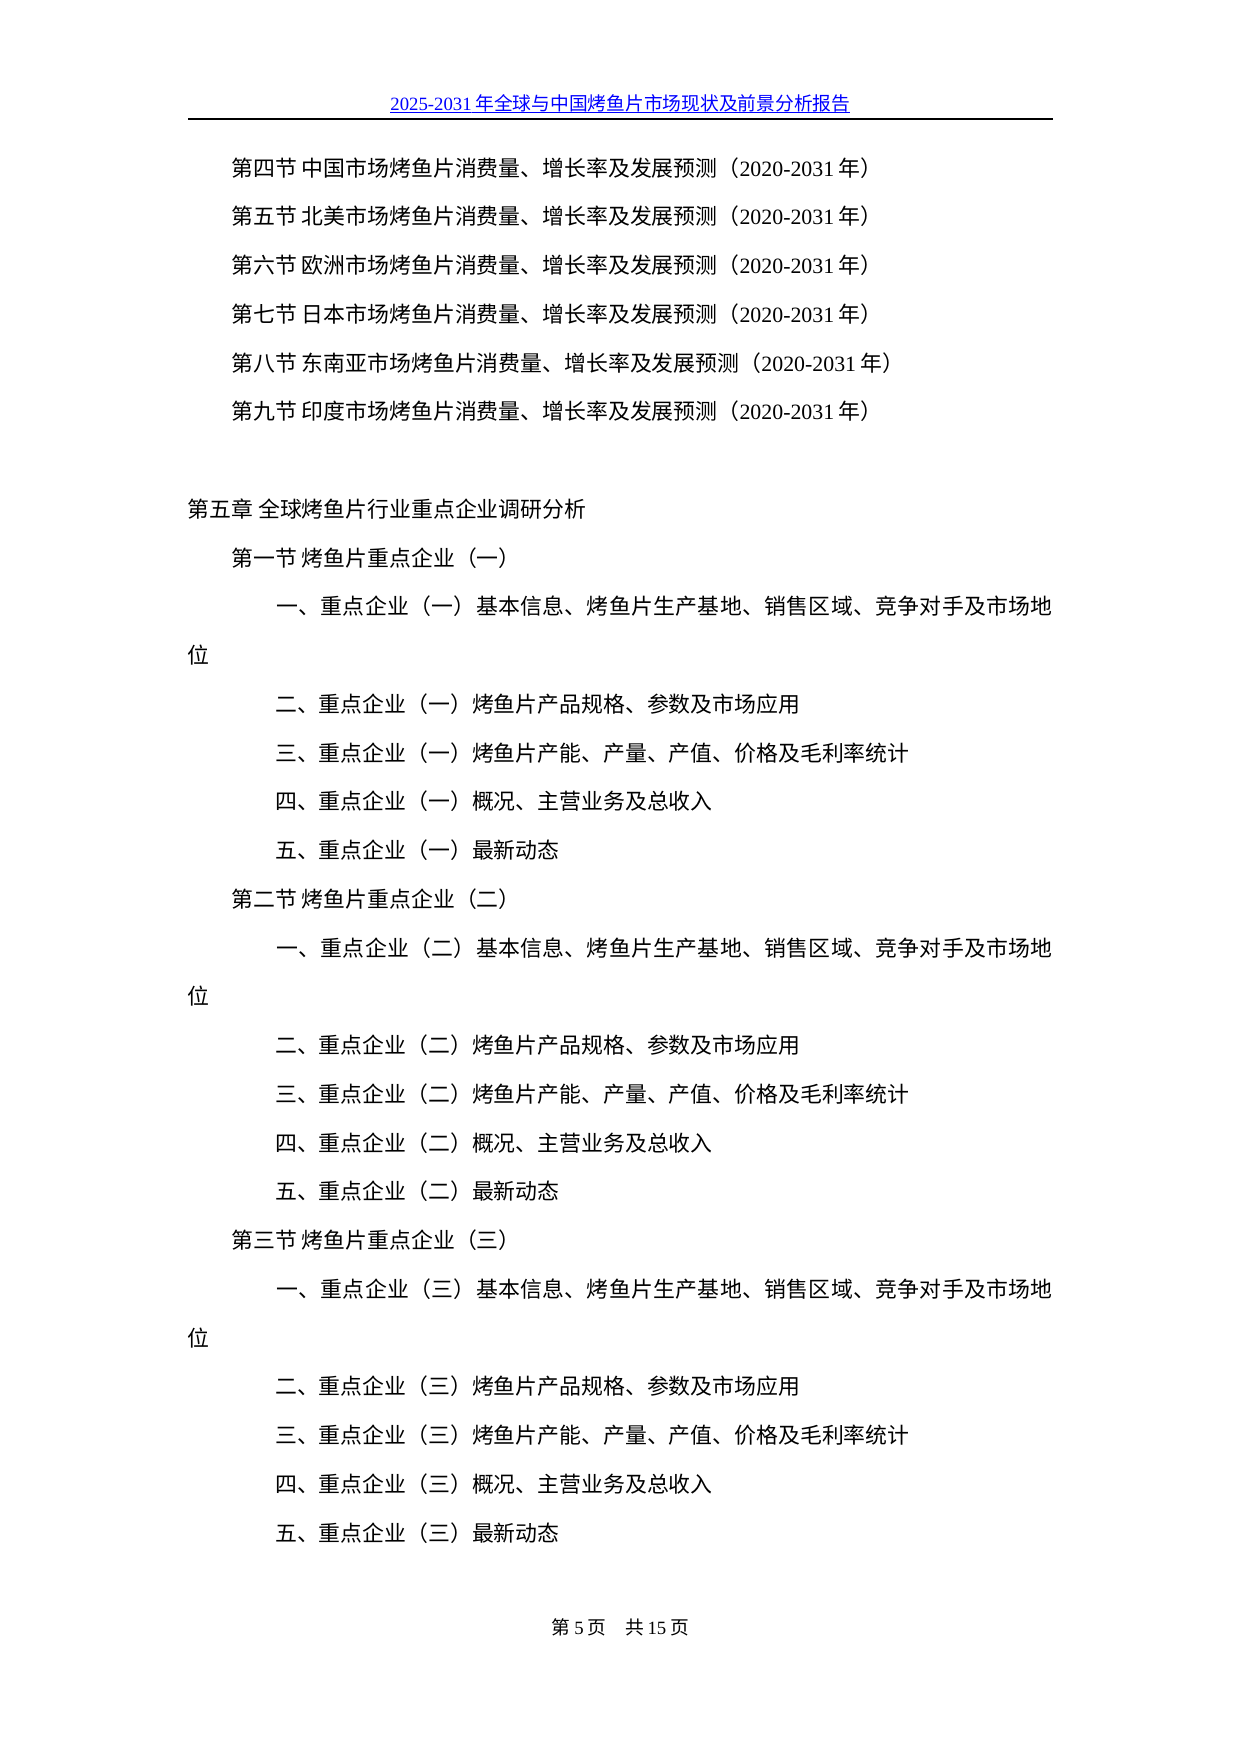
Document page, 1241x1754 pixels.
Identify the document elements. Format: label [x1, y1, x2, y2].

text [187, 150, 1053, 1548]
